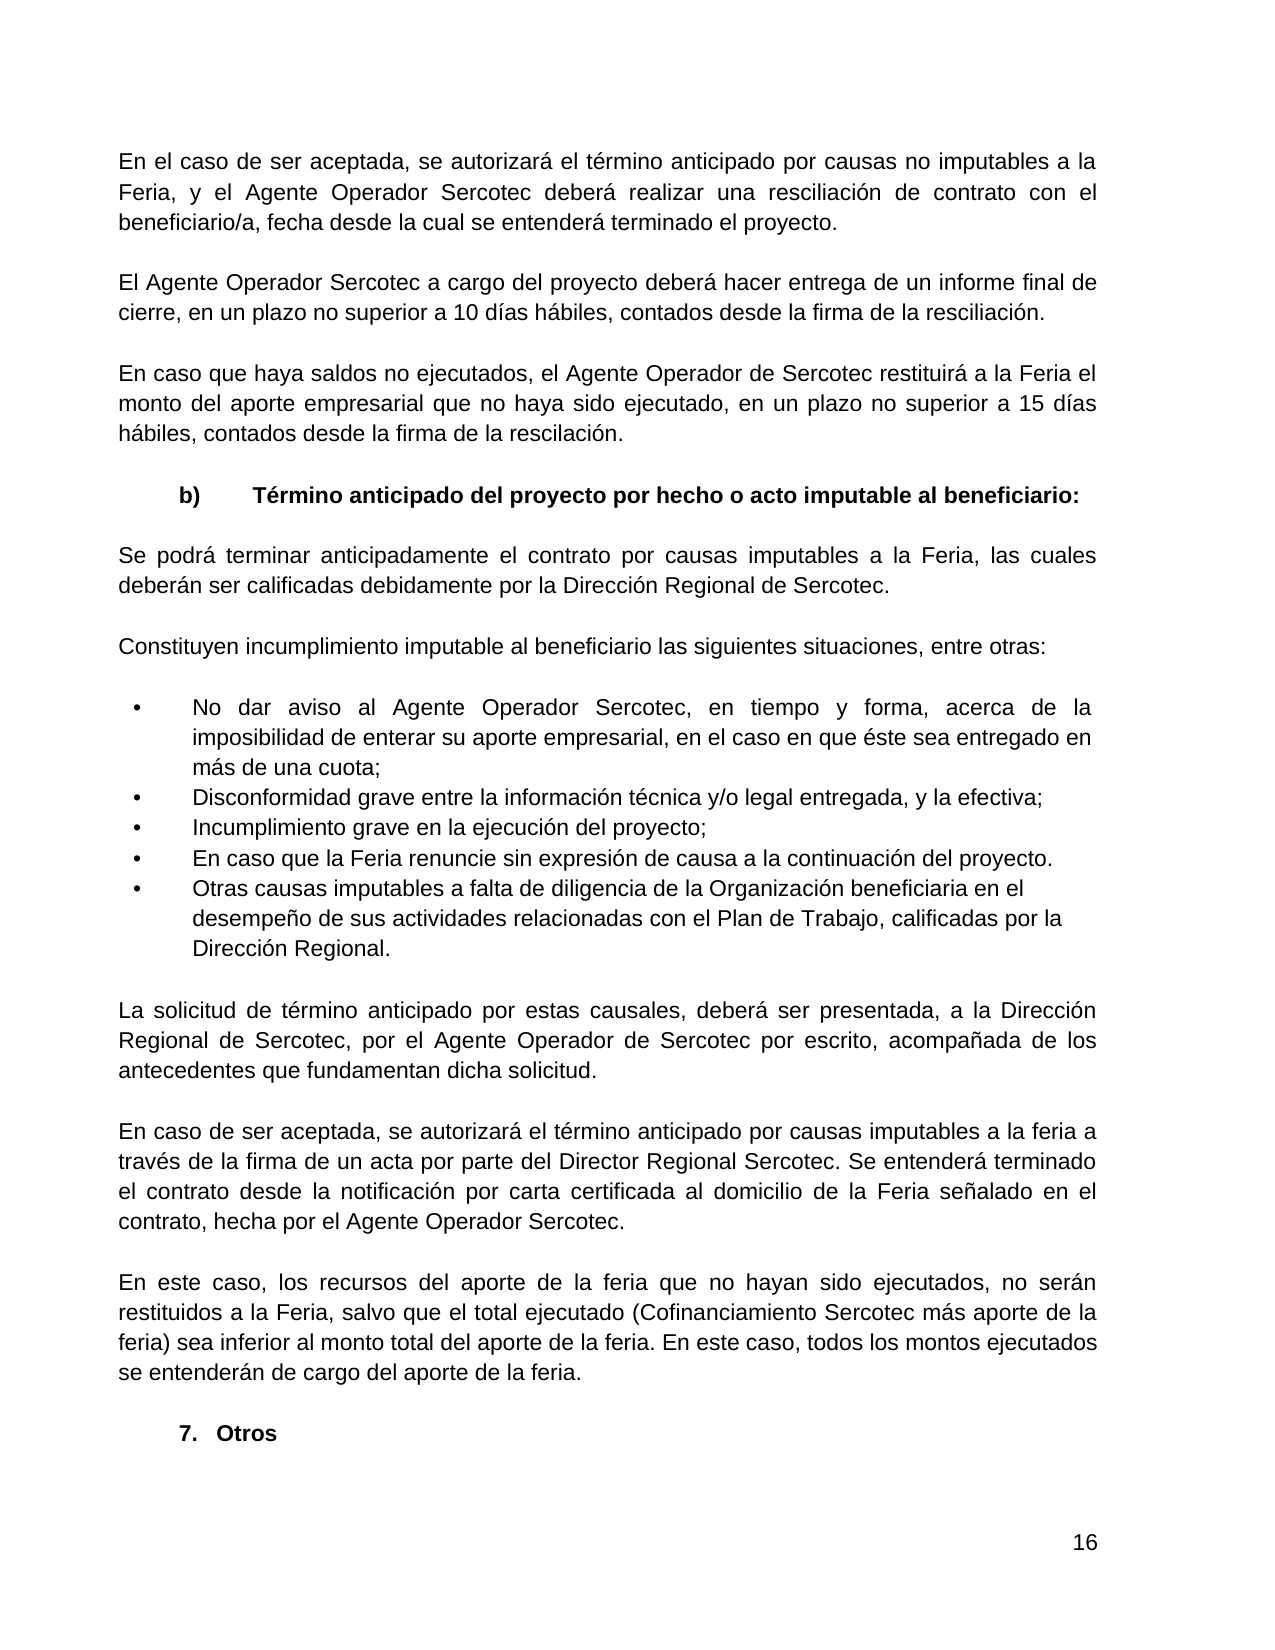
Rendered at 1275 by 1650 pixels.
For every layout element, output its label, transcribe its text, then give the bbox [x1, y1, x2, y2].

list Otras causas imputables a falta de diligencia de la Organización beneficiaria en el desempeño de sus actividades relacionadas con el Plan de Trabajo, calificadas por la Dirección Regional. [133, 875, 1098, 962]
text Constituyen incumplimiento imputable al beneficiario las siguientes situaciones, entre otras: [118, 633, 1098, 659]
subtitle Término anticipado del proyecto por hecho o acto imputable al beneficiario: [179, 482, 1098, 508]
text Se podrá terminar anticipadamente el contrato por causas imputables a la Feria, las cuales deberán ser calificadas debidamente por la Dirección Regional de Sercotec. [118, 542, 1098, 599]
subtitle Otros [179, 1420, 1098, 1446]
text En caso de ser aceptada, se autorizará el término anticipado por causas imputables a la feria a través de la firma de un acta por parte del Director Regional Sercotec. Se entenderá terminado el contrato desde la notificación por carta certificada al domicilio de la Feria señalado en el contrato, hecha por el Agente Operador Sercotec. [118, 1118, 1098, 1234]
text La solicitud de término anticipado por estas causales, deberá ser presentada, a la Dirección Regional de Sercotec, por el Agente Operador de Sercotec por escrito, acompañada de los antecedentes que fundamentan dicha solicitud. [118, 997, 1098, 1083]
text El Agente Operador Sercotec a cargo del proyecto deberá hacer entrega de un informe final de cierre, en un plazo no superior a 10 días hábiles, contados desde la firma de la resciliación. [118, 269, 1098, 326]
text En el caso de ser aceptada, se autorizará el término anticipado por causas no imputables a la Feria, y el Agente Operador Sercotec deberá realizar una resciliación de contrato con el beneficiario/a, fecha desde la cual se entenderá terminado el proyecto. [118, 148, 1098, 235]
text En este caso, los recursos del aporte de la feria que no hayan sido ejecutados, no serán restituidos a la Feria, salvo que el total ejecutado (Cofinanciamiento Sercotec más aporte de la feria) sea inferior al monto total del aporte de la feria. En este caso, todos los montos ejecutados se entenderán de cargo del aporte de la feria. [118, 1269, 1098, 1386]
text En caso que haya saldos no ejecutados, el Agente Operador de Sercotec restituirá a la Feria el monto del aporte empresarial que no haya sido ejecutado, en un plazo no superior a 15 días hábiles, contados desde la firma de la rescilación. [118, 360, 1098, 447]
list No dar aviso al Agente Operador Sercotec, en tiempo y forma, acerca de la imposibilidad de enterar su aporte empresarial, en el caso en que éste sea entregado en más de una cuota; [133, 693, 1093, 780]
